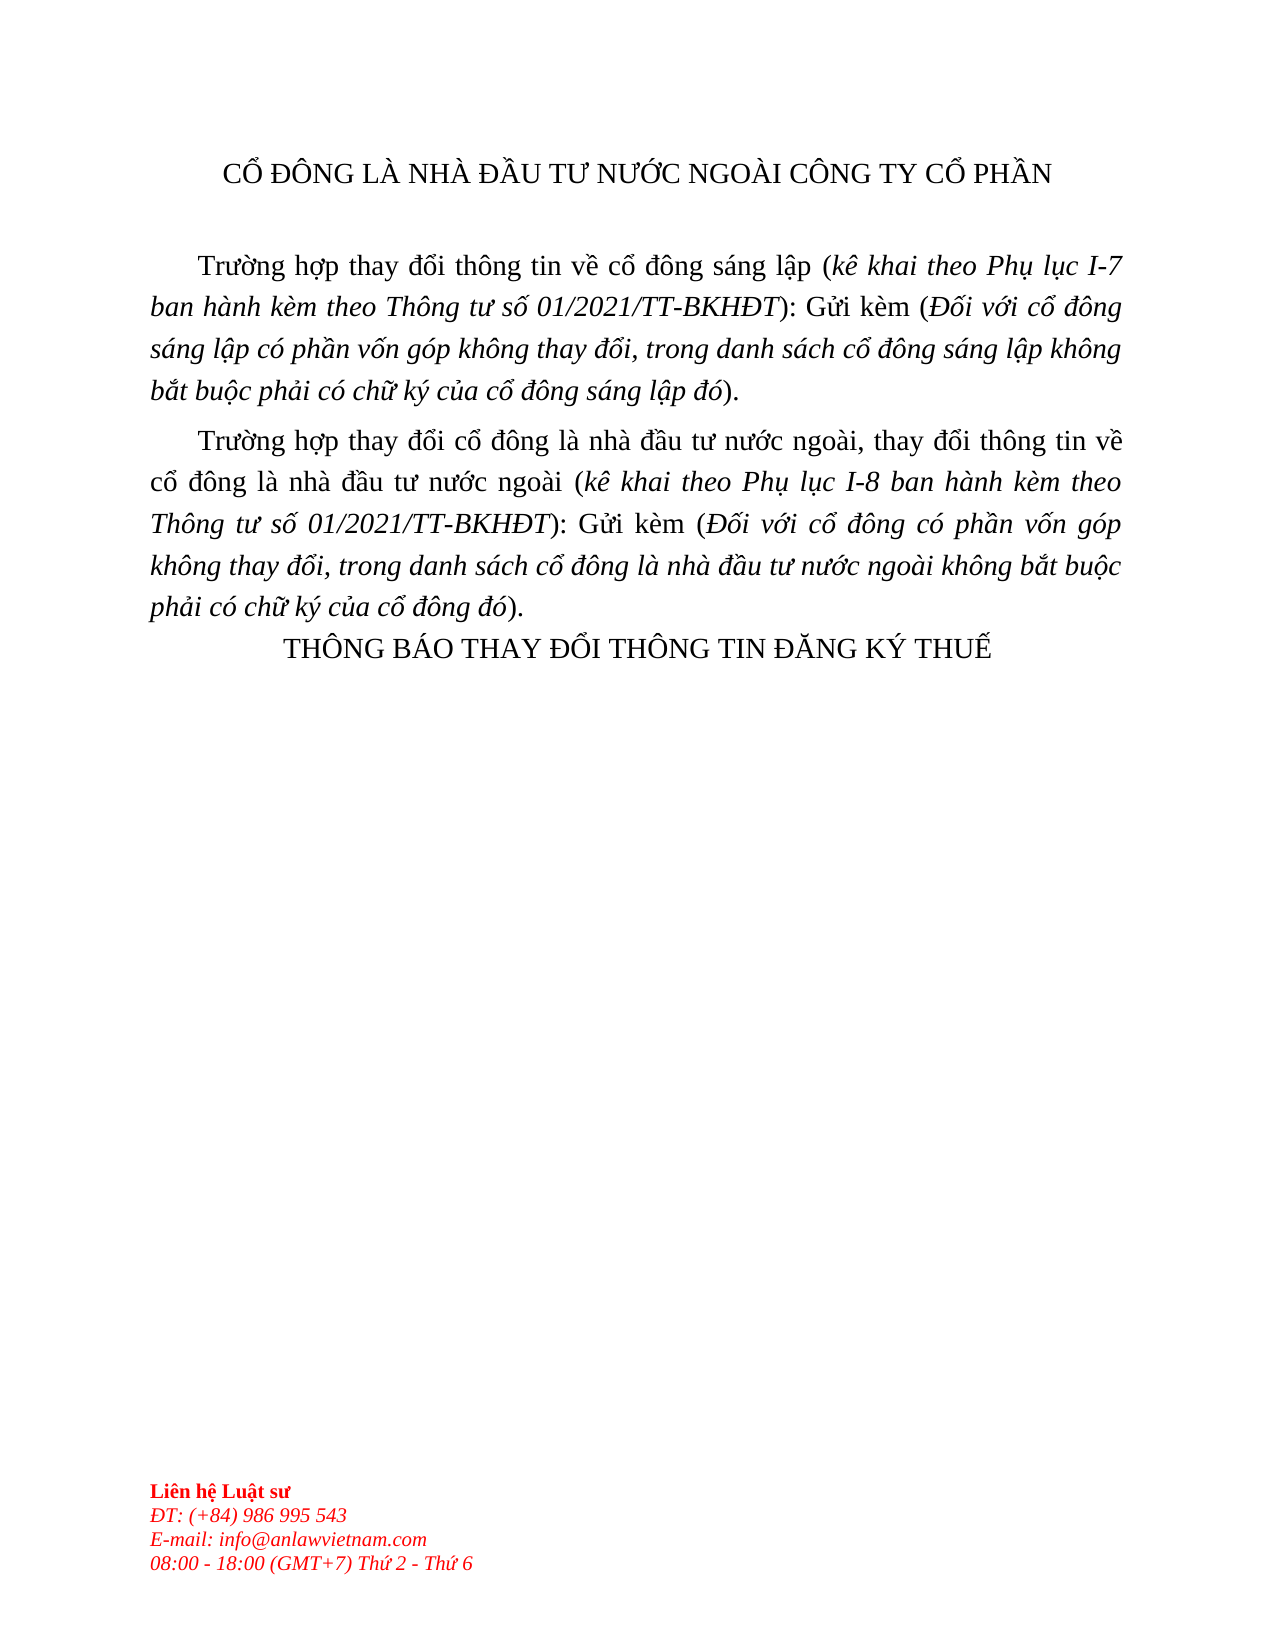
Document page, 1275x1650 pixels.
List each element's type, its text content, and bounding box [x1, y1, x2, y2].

text CỔ ĐÔNG LÀ NHÀ ĐẦU TƯ NƯỚC NGOÀI CÔNG TY CỔ PHẦN [150, 150, 1125, 192]
text THÔNG BÁO THAY ĐỔI THÔNG TIN ĐĂNG KÝ THUẾ [150, 625, 1125, 667]
text Trường hợp thay đổi cổ đông là nhà đầu tư nước ngoài, thay đổi thông tin về cổ đông là nhà đầu tư nước ngoài (kê khai theo Phụ lục I-8 ban hành kèm theo Thông tư số 01/2021/TT-BKHĐT): Gửi kèm (Đối với cổ đông có phần vốn góp không thay đổi, trong danh sách cổ đông là nhà đầu tư nước ngoài không bắt buộc phải có chữ ký của cổ đông đó). [150, 417, 1125, 625]
text Trường hợp thay đổi thông tin về cổ đông sáng lập (kê khai theo Phụ lục I-7 ban hành kèm theo Thông tư số 01/2021/TT-BKHĐT): Gửi kèm (Đối với cổ đông sáng lập có phần vốn góp không thay đổi, trong danh sách cổ đông sáng lập không bắt buộc phải có chữ ký của cổ đông sáng lập đó). [150, 242, 1125, 408]
